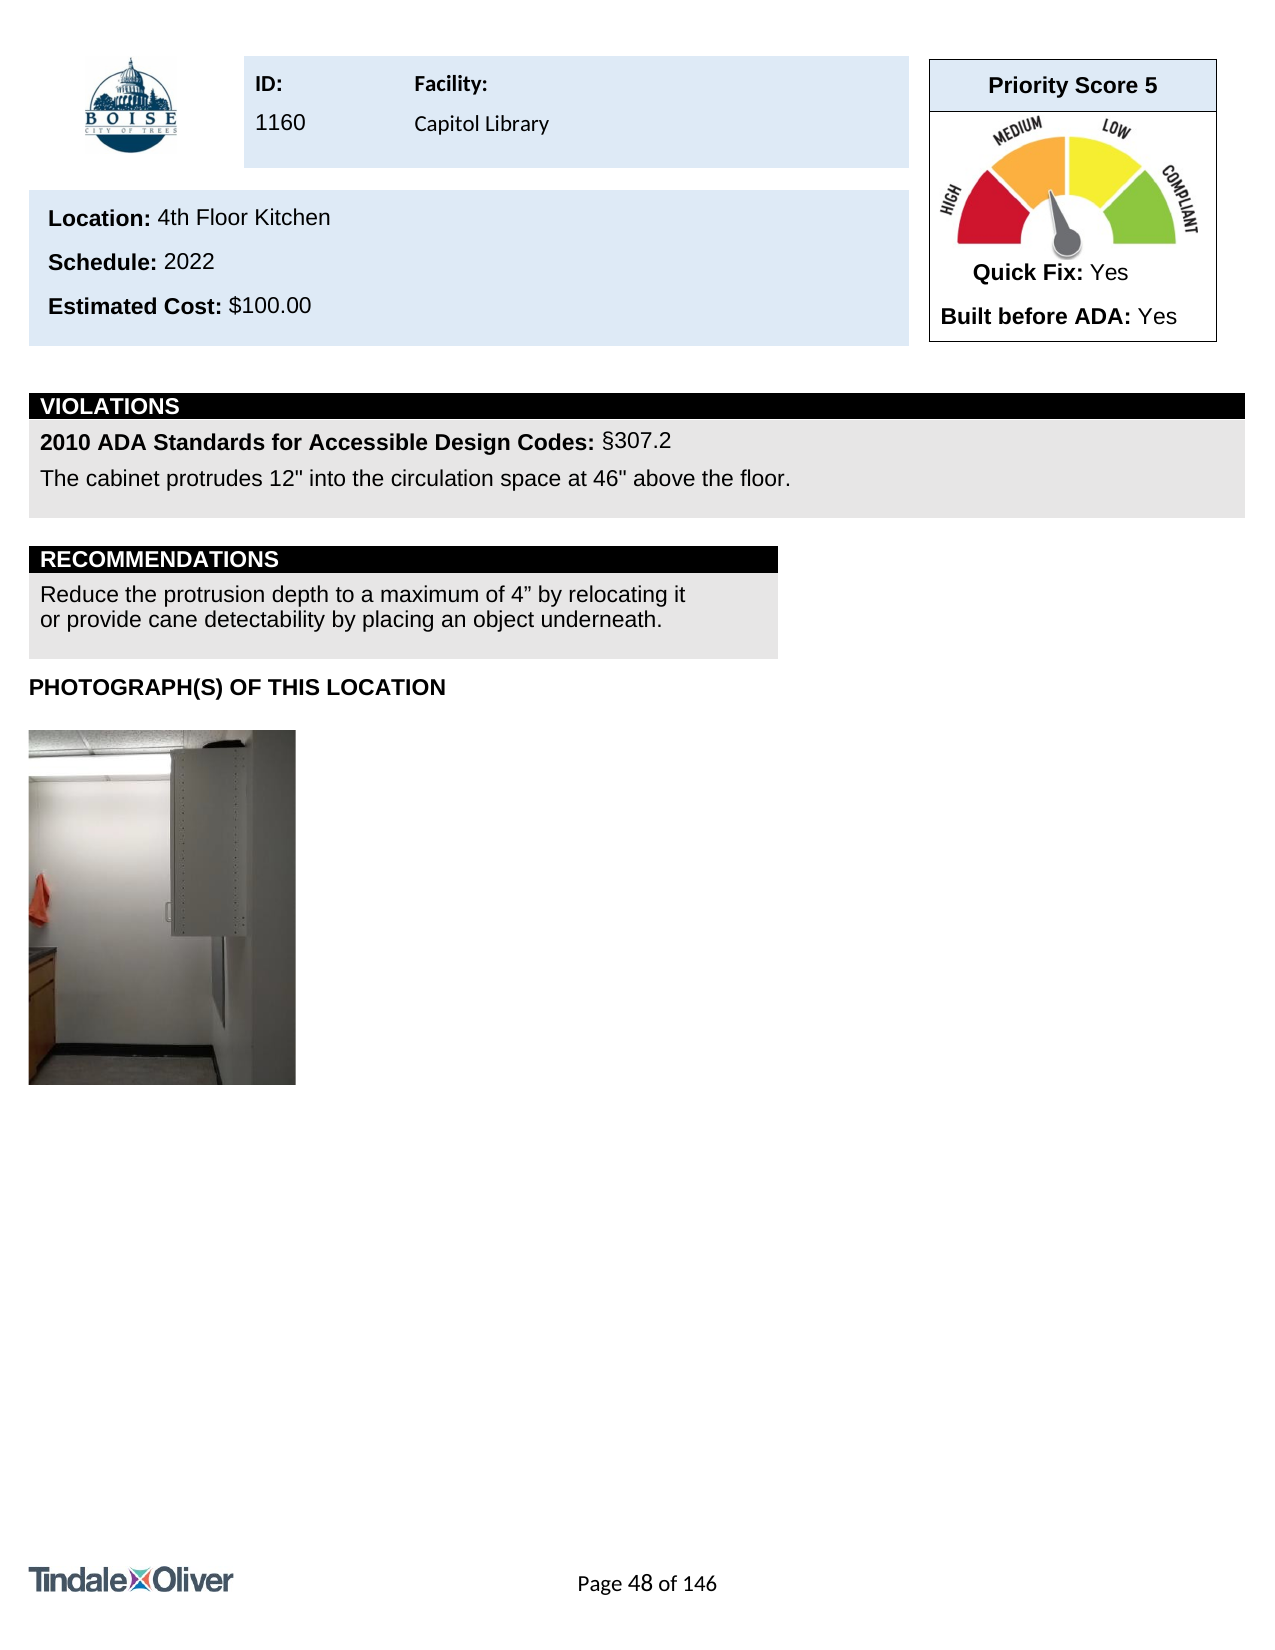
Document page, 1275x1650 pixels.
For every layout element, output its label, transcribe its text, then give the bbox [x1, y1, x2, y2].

picture [84, 56, 178, 154]
table_header ID: 1160 [244, 56, 403, 168]
table_header [29, 56, 243, 168]
picture [28, 1566, 234, 1592]
table_header Facility: Capitol Library [403, 56, 909, 168]
picture [938, 112, 1202, 260]
table_header VIOLATIONS [29, 393, 1245, 419]
table_cell 2010 ADA Standards for Accessible Design Codes: §307.2 The cabinet protrudes 12" into the circulation space at 46" above the floor. [29, 420, 1245, 518]
table_header RECOMMENDATIONS [29, 546, 778, 573]
table_cell Reduce the protrusion depth to a maximum of 4” by relocating it or provide cane detectability by placing an object underneath. [29, 573, 778, 659]
table_header Priority Score 5 [930, 60, 1216, 111]
subtitle PHOTOGRAPH(S) OF THIS LOCATION [28, 673, 1246, 700]
table_header Location: 4th Floor Kitchen Schedule: 2022 Estimated Cost: $100.00 [29, 190, 909, 346]
picture [28, 730, 296, 1085]
table_cell Quick Fix: Yes Built before ADA: Yes [930, 112, 1216, 341]
